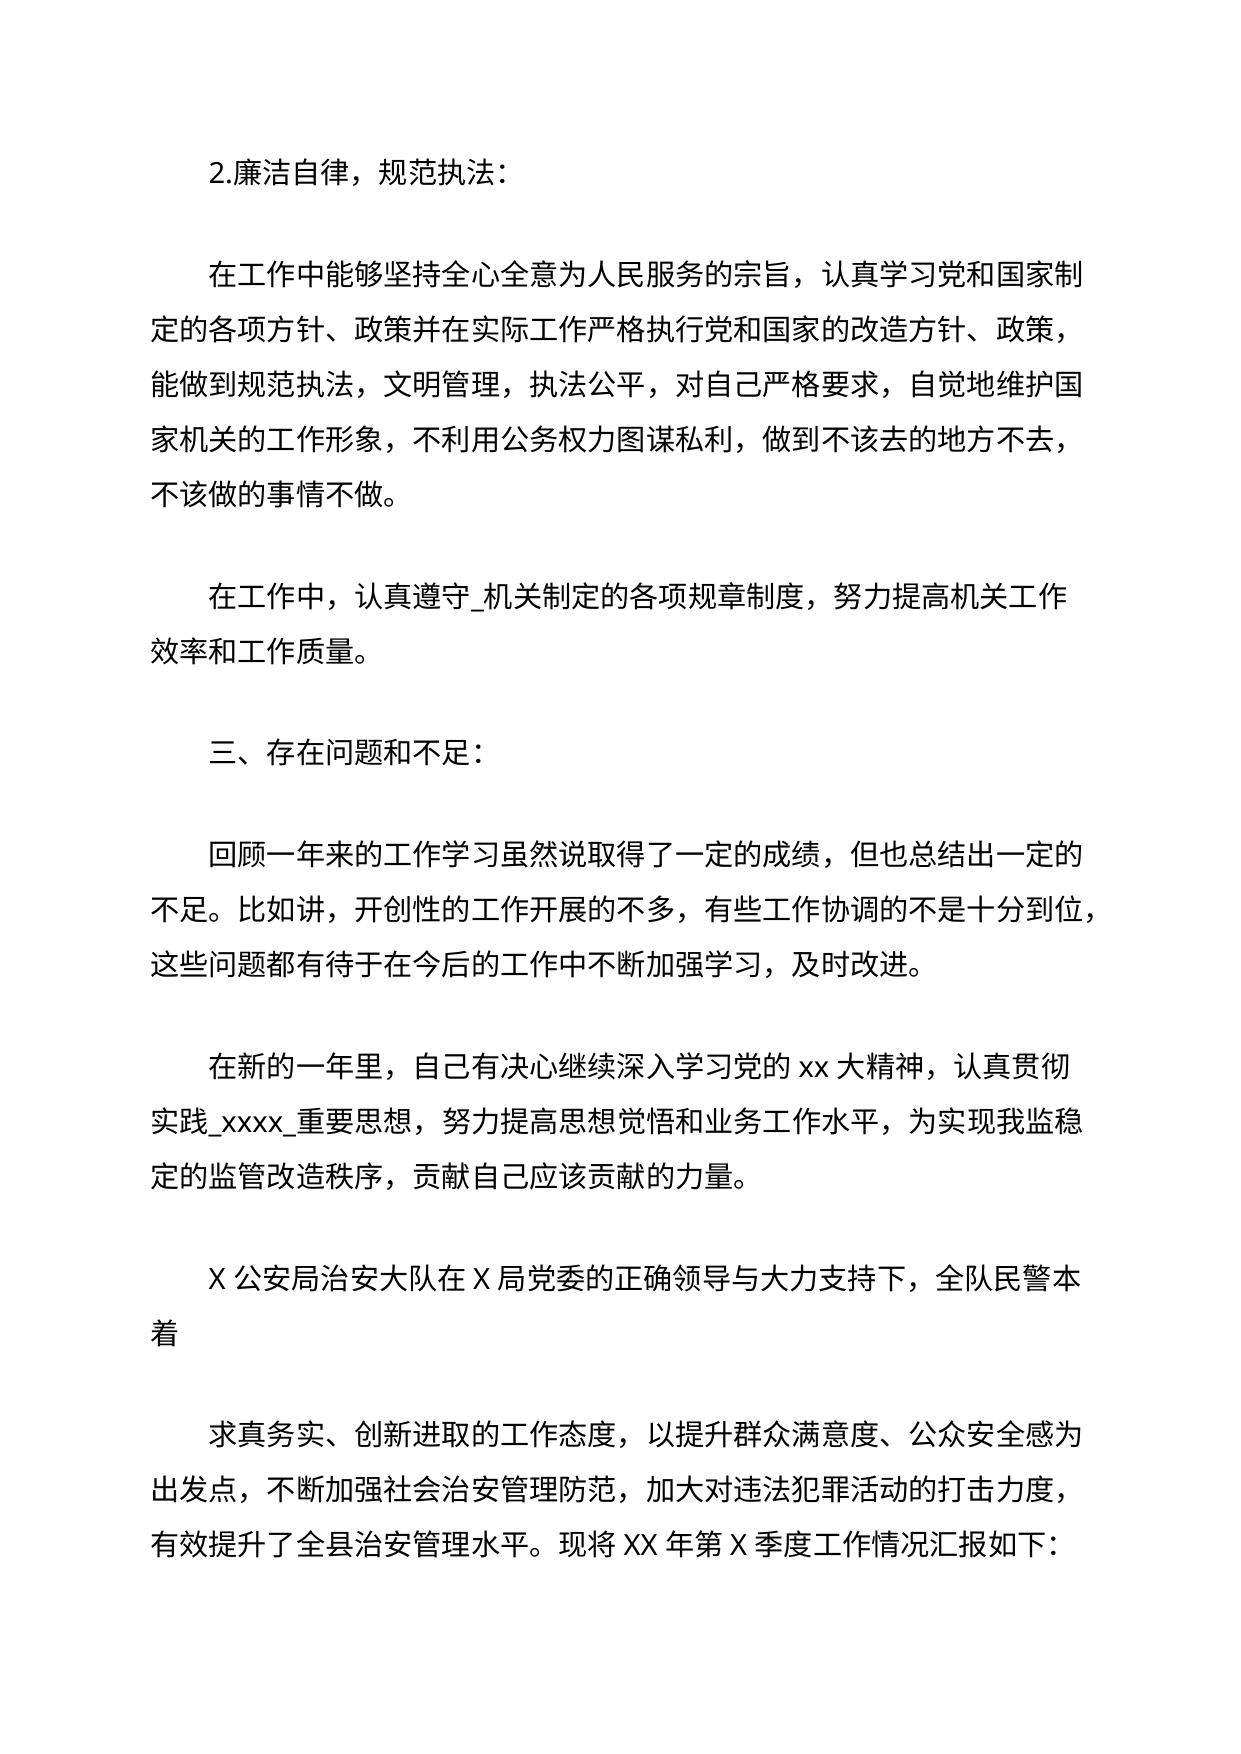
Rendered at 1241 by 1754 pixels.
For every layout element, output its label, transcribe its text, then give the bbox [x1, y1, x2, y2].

text 在工作中能够坚持全心全意为人民服务的宗旨，认真学习党和国家制定的各项方针、政策并在实际工作严格执行党和国家的改造方针、政策，能做到规范执法，文明管理，执法公平，对自己严格要求，自觉地维护国家机关的工作形象，不利用公务权力图谋私利，做到不该去的地方不去，不该做的事情不做。 [150, 252, 1090, 514]
text 回顾一年来的工作学习虽然说取得了一定的成绩，但也总结出一定的不足。比如讲，开创性的工作开展的不多，有些工作协调的不是十分到位，这些问题都有待于在今后的工作中不断加强学习，及时改进。 [150, 832, 1090, 984]
text 求真务实、创新进取的工作态度，以提升群众满意度、公众安全感为出发点，不断加强社会治安管理防范，加大对违法犯罪活动的打击力度，有效提升了全县治安管理水平。现将 XX 年第 X 季度工作情况汇报如下： [150, 1412, 1090, 1564]
text 在工作中，认真遵守_机关制定的各项规章制度，努力提高机关工作效率和工作质量。 [150, 573, 1090, 671]
text X 公安局治安大队在 X 局党委的正确领导与大力支持下，全队民警本着 [150, 1255, 1090, 1352]
text 三、存在问题和不足： [150, 730, 1090, 772]
text 在新的一年里，自己有决心继续深入学习党的 xx 大精神，认真贯彻实践_xxxx_重要思想，努力提高思想觉悟和业务工作水平，为实现我监稳定的监管改造秩序，贡献自己应该贡献的力量。 [150, 1043, 1090, 1196]
text 2.廉洁自律，规范执法： [150, 150, 1090, 192]
